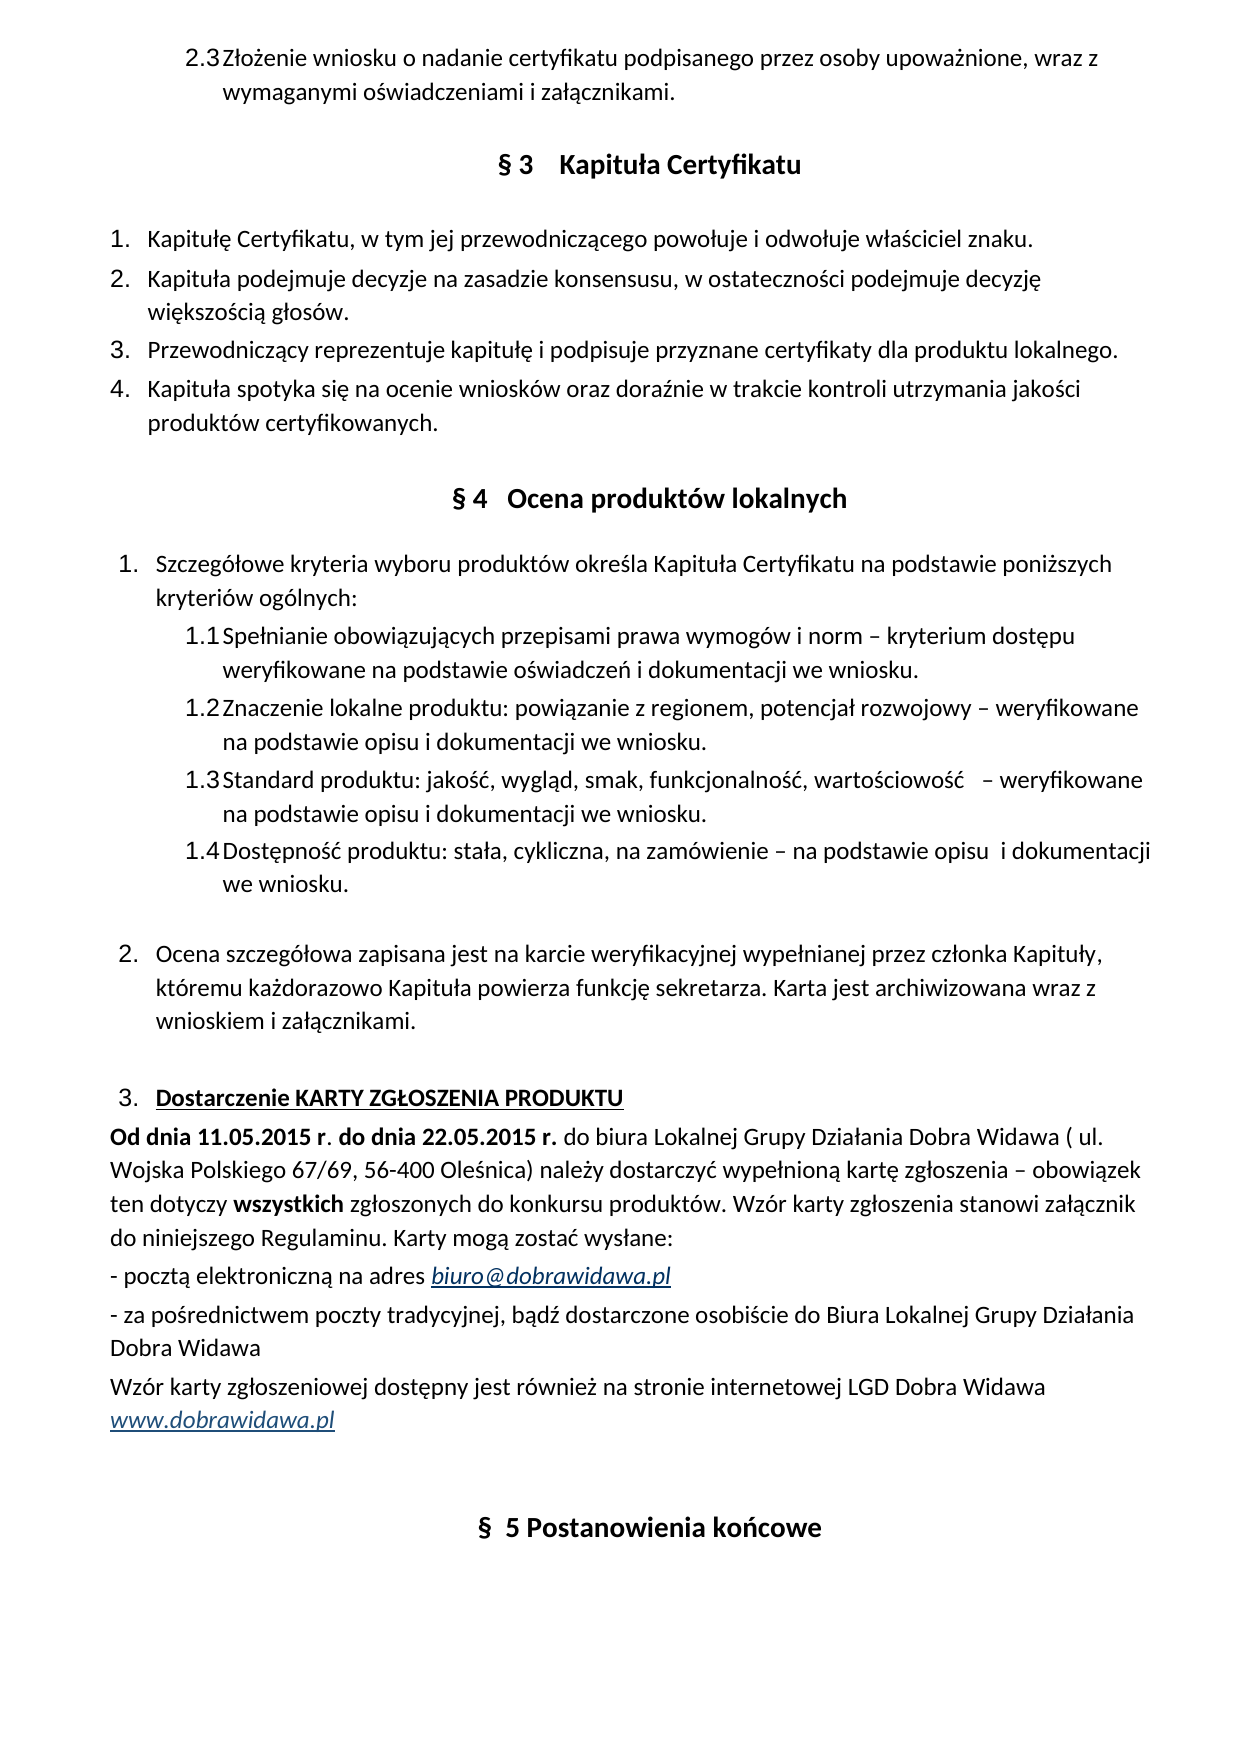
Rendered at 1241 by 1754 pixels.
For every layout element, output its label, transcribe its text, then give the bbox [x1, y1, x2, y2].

list Znaczenie lokalne produktu: powiązanie z regionem, potencjał rozwojowy – weryfikowane na podstawie opisu i dokumentacji we wniosku. [185, 693, 1152, 757]
list Dostarczenie KARTY ZGŁOSZENIA PRODUKTU [118, 1083, 1152, 1113]
text Od dnia 11.05.2015 r. do dnia 22.05.2015 r. do biura Lokalnej Grupy Działania Dobra Widawa ( ul. Wojska Polskiego 67/69, 56-400 Oleśnica) należy dostarczyć wypełnioną kartę zgłoszenia – obowiązek ten dotyczy wszystkich zgłoszonych do konkursu produktów. Wzór karty zgłoszenia stanowi załącznik do niniejszego Regulaminu. Karty mogą zostać wysłane: [110, 1121, 1152, 1252]
list Złożenie wniosku o nadanie certyfikatu podpisanego przez osoby upoważnione, wraz z wymaganymi oświadczeniami i załącznikami. [185, 42, 1152, 106]
list Spełnianie obowiązujących przepisami prawa wymogów i norm – kryterium dostępu weryfikowane na podstawie oświadczeń i dokumentacji we wniosku. [185, 621, 1152, 684]
text Wzór karty zgłoszeniowej dostępny jest również na stronie internetowej LGD Dobra Widawa www.dobrawidawa.pl [110, 1371, 1152, 1435]
list Dostępność produktu: stała, cykliczna, na zamówienie – na podstawie opisu i dokumentacji we wniosku. [185, 835, 1152, 899]
subtitle § 4 Ocena produktów lokalnych [148, 480, 1151, 516]
text - za pośrednictwem poczty tradycyjnej, bądź dostarczone osobiście do Biura Lokalnej Grupy Działania Dobra Widawa [110, 1299, 1152, 1363]
list Standard produktu: jakość, wygląd, smak, funkcjonalność, wartościowość – weryfikowane na podstawie opisu i dokumentacji we wniosku. [185, 764, 1152, 828]
list Kapituła podejmuje decyzje na zasadzie konsensusu, w ostateczności podejmuje decyzję większością głosów. [110, 263, 1152, 327]
subtitle § 3 Kapituła Certyfikatu [148, 146, 1151, 182]
text - pocztą elektroniczną na adres biuro@dobrawidawa.pl [110, 1260, 1152, 1291]
list Przewodniczący reprezentuje kapitułę i podpisuje przyznane certyfikaty dla produktu lokalnego. [110, 335, 1152, 365]
list Szczegółowe kryteria wyboru produktów określa Kapituła Certyfikatu na podstawie poniższych kryteriów ogólnych: [118, 548, 1152, 613]
list Kapituła spotyka się na ocenie wniosków oraz doraźnie w trakcie kontroli utrzymania jakości produktów certyfikowanych. [110, 373, 1152, 437]
list Kapitułę Certyfikatu, w tym jej przewodniczącego powołuje i odwołuje właściciel znaku. [110, 224, 1152, 254]
subtitle § 5 Postanowienia końcowe [148, 1509, 1152, 1544]
list Ocena szczegółowa zapisana jest na karcie weryfikacyjnej wypełnianej przez członka Kapituły, któremu każdorazowo Kapituła powierza funkcję sekretarza. Karta jest archiwizowana wraz z wnioskiem i załącznikami. [118, 938, 1152, 1036]
